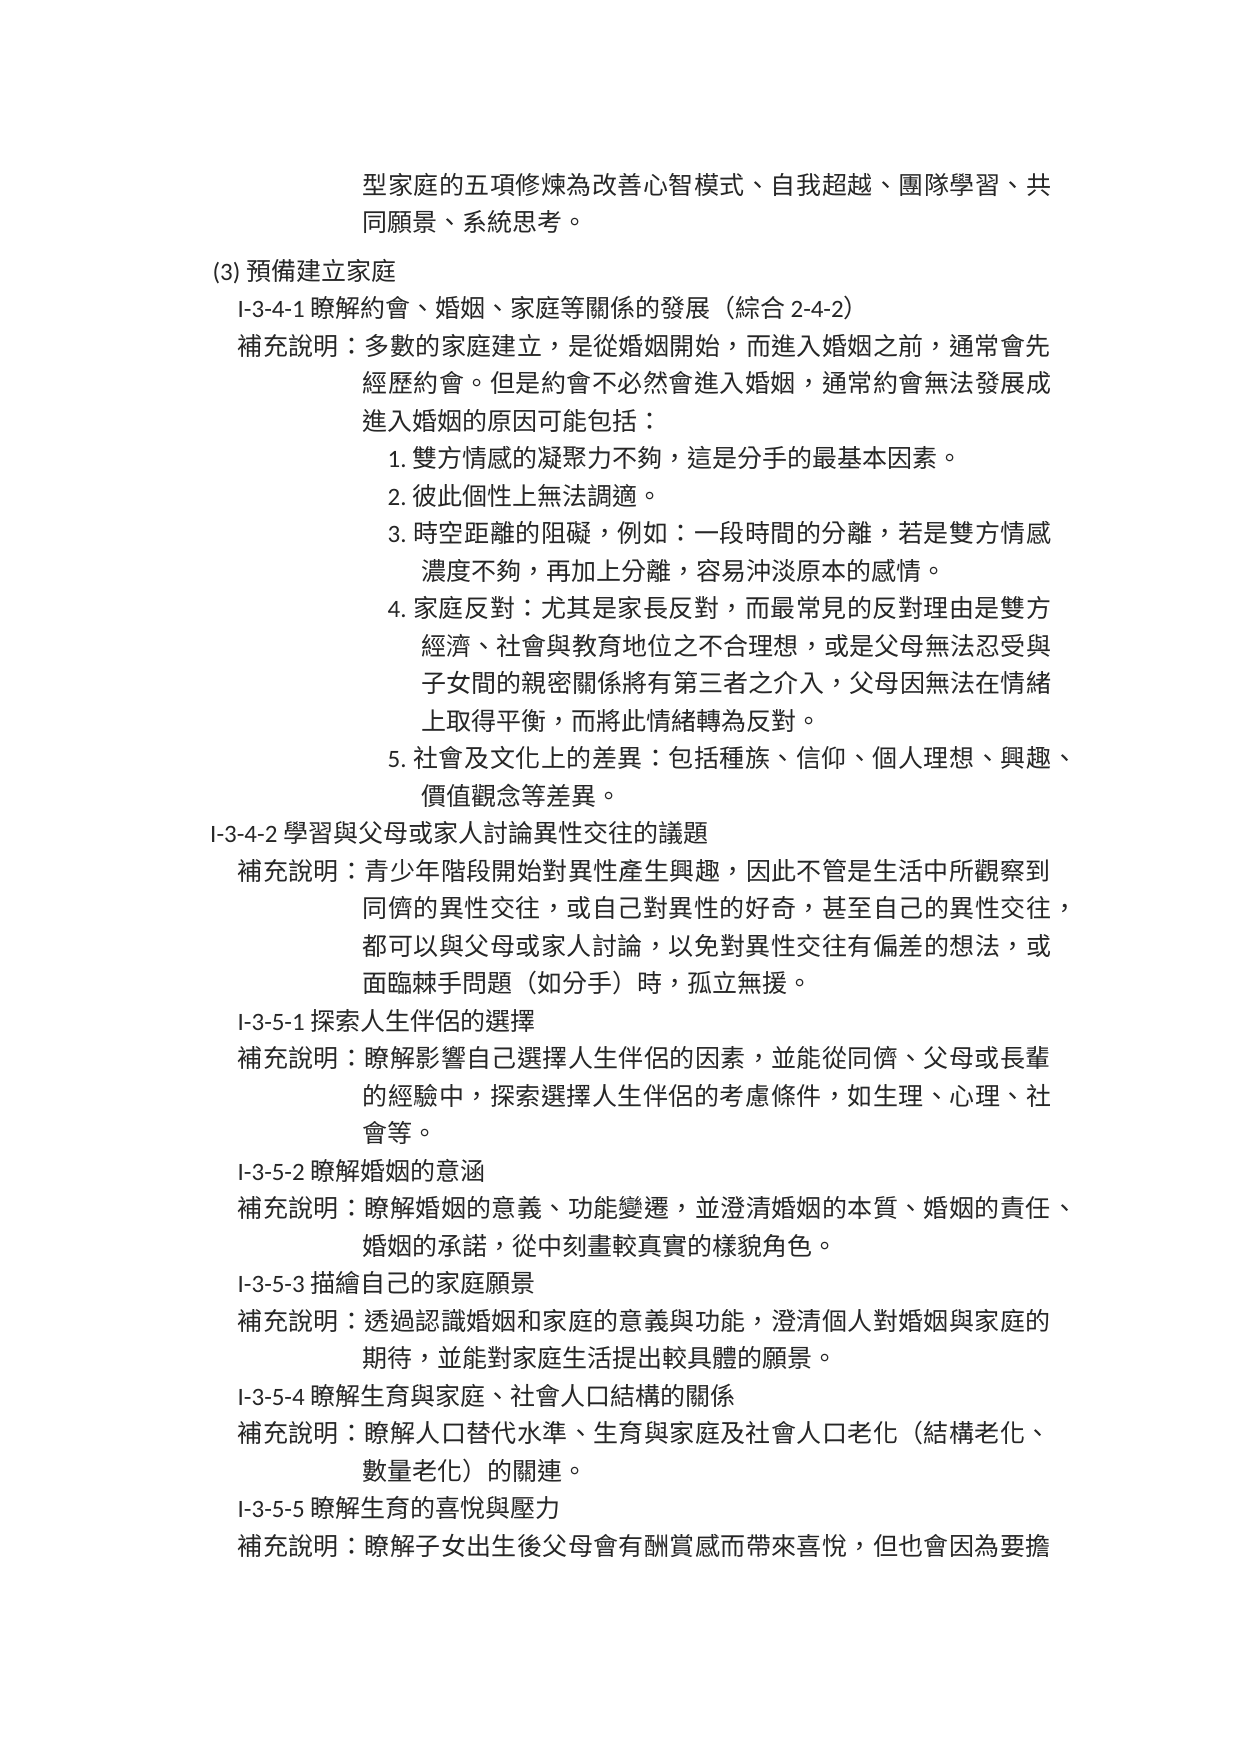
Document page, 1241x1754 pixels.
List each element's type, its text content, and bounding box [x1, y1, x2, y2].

text 1. 雙方情感的凝聚力不夠，這是分手的最基本因素。 [387, 438, 1053, 476]
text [237, 1526, 1053, 1563]
text 2. 彼此個性上無法調適。 [387, 476, 1053, 513]
text 3. 時空距離的阻礙，例如：一段時間的分離，若是雙方情感濃度不夠，再加上分離，容易沖淡原本的感情。 [387, 513, 1053, 588]
text I-3-5-5 瞭解生育的喜悅與壓力 [237, 1488, 1053, 1526]
text 補充說明：青少年階段開始對異性產生興趣，因此不管是生活中所觀察到同儕的異性交往，或自己對異性的好奇，甚至自己的異性交往，都可以與父母或家人討論，以免對異性交往有偏差的想法，或面臨棘手問題（如分手）時，孤立無援。 [237, 851, 1053, 1001]
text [237, 164, 1053, 239]
text 補充說明：瞭解影響自己選擇人生伴侶的因素，並能從同儕、父母或長輩的經驗中，探索選擇人生伴侶的考慮條件，如生理、心理、社會等。 [237, 1038, 1053, 1151]
text I-3-5-4 瞭解生育與家庭、社會人口結構的關係 [237, 1376, 1053, 1413]
text 補充說明：瞭解人口替代水準、生育與家庭及社會人口老化（結構老化、數量老化）的關連。 [237, 1413, 1053, 1488]
text 5. 社會及文化上的差異：包括種族、信仰、個人理想、興趣、價值觀念等差異。 [387, 738, 1053, 813]
text 補充說明：透過認識婚姻和家庭的意義與功能，澄清個人對婚姻與家庭的期待，並能對家庭生活提出較具體的願景。 [237, 1301, 1053, 1376]
text I-3-4-2 學習與父母或家人討論異性交往的議題 [187, 813, 1053, 851]
text I-3-5-1 探索人生伴侶的選擇 [237, 1001, 1053, 1038]
text I-3-5-3 描繪自己的家庭願景 [237, 1263, 1053, 1301]
text 4. 家庭反對：尤其是家長反對，而最常見的反對理由是雙方經濟、社會與教育地位之不合理想，或是父母無法忍受與子女間的親密關係將有第三者之介入，父母因無法在情緒上取得平衡，而將此情緒轉為反對。 [387, 588, 1053, 738]
text 補充說明：瞭解婚姻的意義、功能變遷，並澄清婚姻的本質、婚姻的責任、婚姻的承諾，從中刻畫較真實的樣貌角色。 [237, 1188, 1053, 1263]
text I-3-5-2 瞭解婚姻的意涵 [237, 1151, 1053, 1188]
text I-3-4-1 瞭解約會、婚姻、家庭等關係的發展（綜合2-4-2） [237, 288, 1053, 326]
text (3) 預備建立家庭 [187, 251, 1053, 288]
text 補充說明：多數的家庭建立，是從婚姻開始，而進入婚姻之前，通常會先經歷約會。但是約會不必然會進入婚姻，通常約會無法發展成進入婚姻的原因可能包括： [237, 326, 1053, 438]
